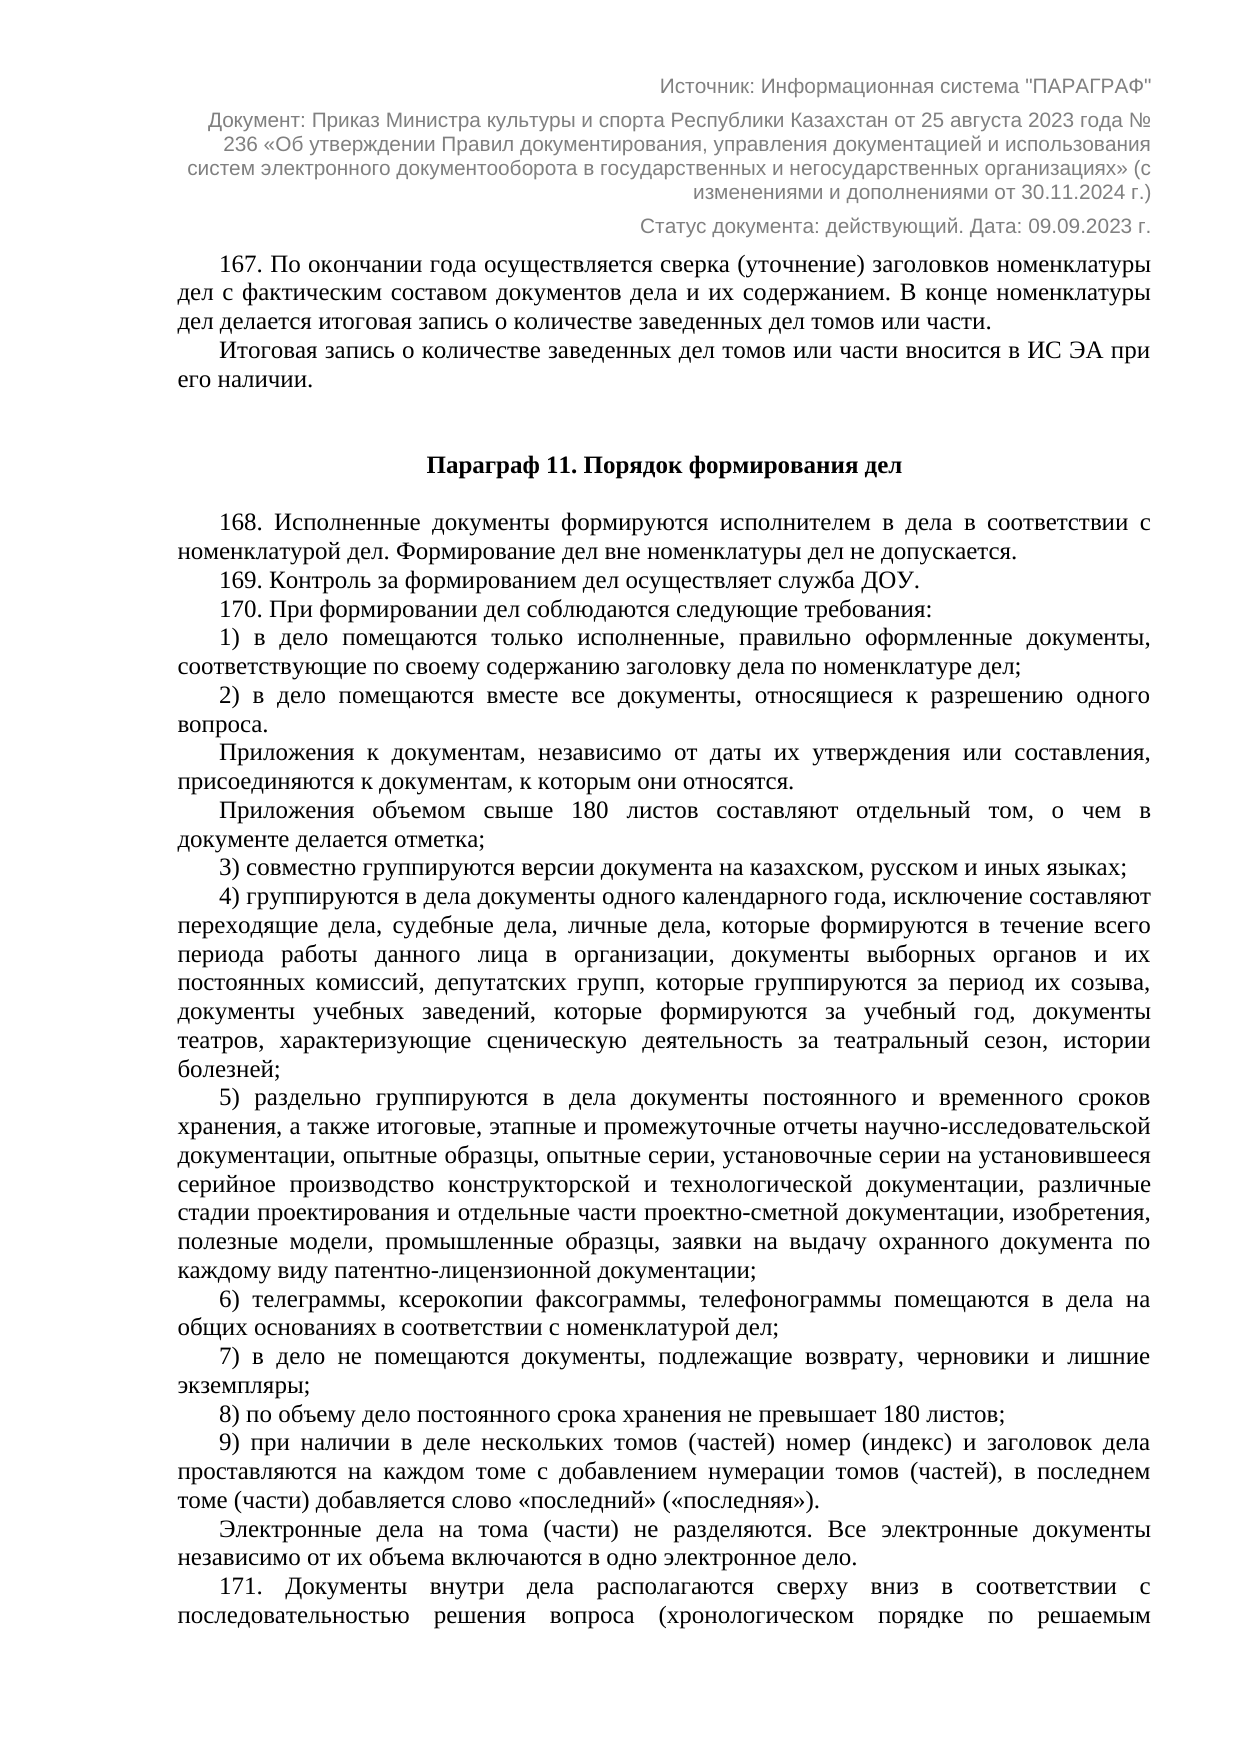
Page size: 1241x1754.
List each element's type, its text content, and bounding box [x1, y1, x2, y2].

text 7) в дело не помещаются документы, подлежащие возврату, черновики и лишние экземпляры; [177, 1341, 1152, 1399]
text Приложения объемом свыше 180 листов составляют отдельный том, о чем в документе делается отметка; [177, 795, 1152, 852]
text 2) в дело помещаются вместе все документы, относящиеся к разрешению одного вопроса. [177, 680, 1152, 737]
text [177, 1571, 1152, 1629]
text 4) группируются в дела документы одного календарного года, исключение составляют переходящие дела, судебные дела, личные дела, которые формируются в течение всего периода работы данного лица в организации, документы выборных органов и их постоянных комиссий, депутатских групп, которые группируются за период их созыва, документы учебных заведений, которые формируются за учебный год, документы театров, характеризующие сценическую деятельность за театральный сезон, истории болезней; [177, 881, 1152, 1082]
text 170. При формировании дел соблюдаются следующие требования: [177, 594, 1152, 622]
text Приложения к документам, независимо от даты их утверждения или составления, присоединяются к документам, к которым они относятся. [177, 737, 1152, 795]
text Параграф 11. Порядок формирования дел [177, 450, 1152, 479]
text 167. По окончании года осуществляется сверка (уточнение) заголовков номенклатуры дел с фактическим составом документов дела и их содержанием. В конце номенклатуры дел делается итоговая запись о количестве заведенных дел томов или части. [177, 249, 1152, 335]
text 9) при наличии в деле нескольких томов (частей) номер (индекс) и заголовок дела проставляются на каждом томе с добавлением нумерации томов (частей), в последнем томе (части) добавляется слово «последний» («последняя»). [177, 1427, 1152, 1514]
text 168. Исполненные документы формируются исполнителем в дела в соответствии с номенклатурой дел. Формирование дел вне номенклатуры дел не допускается. [177, 507, 1152, 565]
text 5) раздельно группируются в дела документы постоянного и временного сроков хранения, а также итоговые, этапные и промежуточные отчеты научно-исследовательской документации, опытные образцы, опытные серии, установочные серии на установившееся серийное производство конструкторской и технологической документации, различные стадии проектирования и отдельные части проектно-сметной документации, изобретения, полезные модели, промышленные образцы, заявки на выдачу охранного документа по каждому виду патентно-лицензионной документации; [177, 1082, 1152, 1284]
text 3) совместно группируются версии документа на казахском, русском и иных языках; [177, 852, 1152, 881]
text 8) по объему дело постоянного срока хранения не превышает 180 листов; [177, 1399, 1152, 1427]
text 6) телеграммы, ксерокопии факсограммы, телефонограммы помещаются в дела на общих основаниях в соответствии с номенклатурой дел; [177, 1284, 1152, 1341]
text 1) в дело помещаются только исполненные, правильно оформленные документы, соответствующие по своему содержанию заголовку дела по номенклатуре дел; [177, 622, 1152, 680]
text Электронные дела на тома (части) не разделяются. Все электронные документы независимо от их объема включаются в одно электронное дело. [177, 1514, 1152, 1571]
text Итоговая запись о количестве заведенных дел томов или части вносится в ИС ЭА при его наличии. [177, 335, 1152, 392]
text 169. Контроль за формированием дел осуществляет служба ДОУ. [177, 565, 1152, 594]
